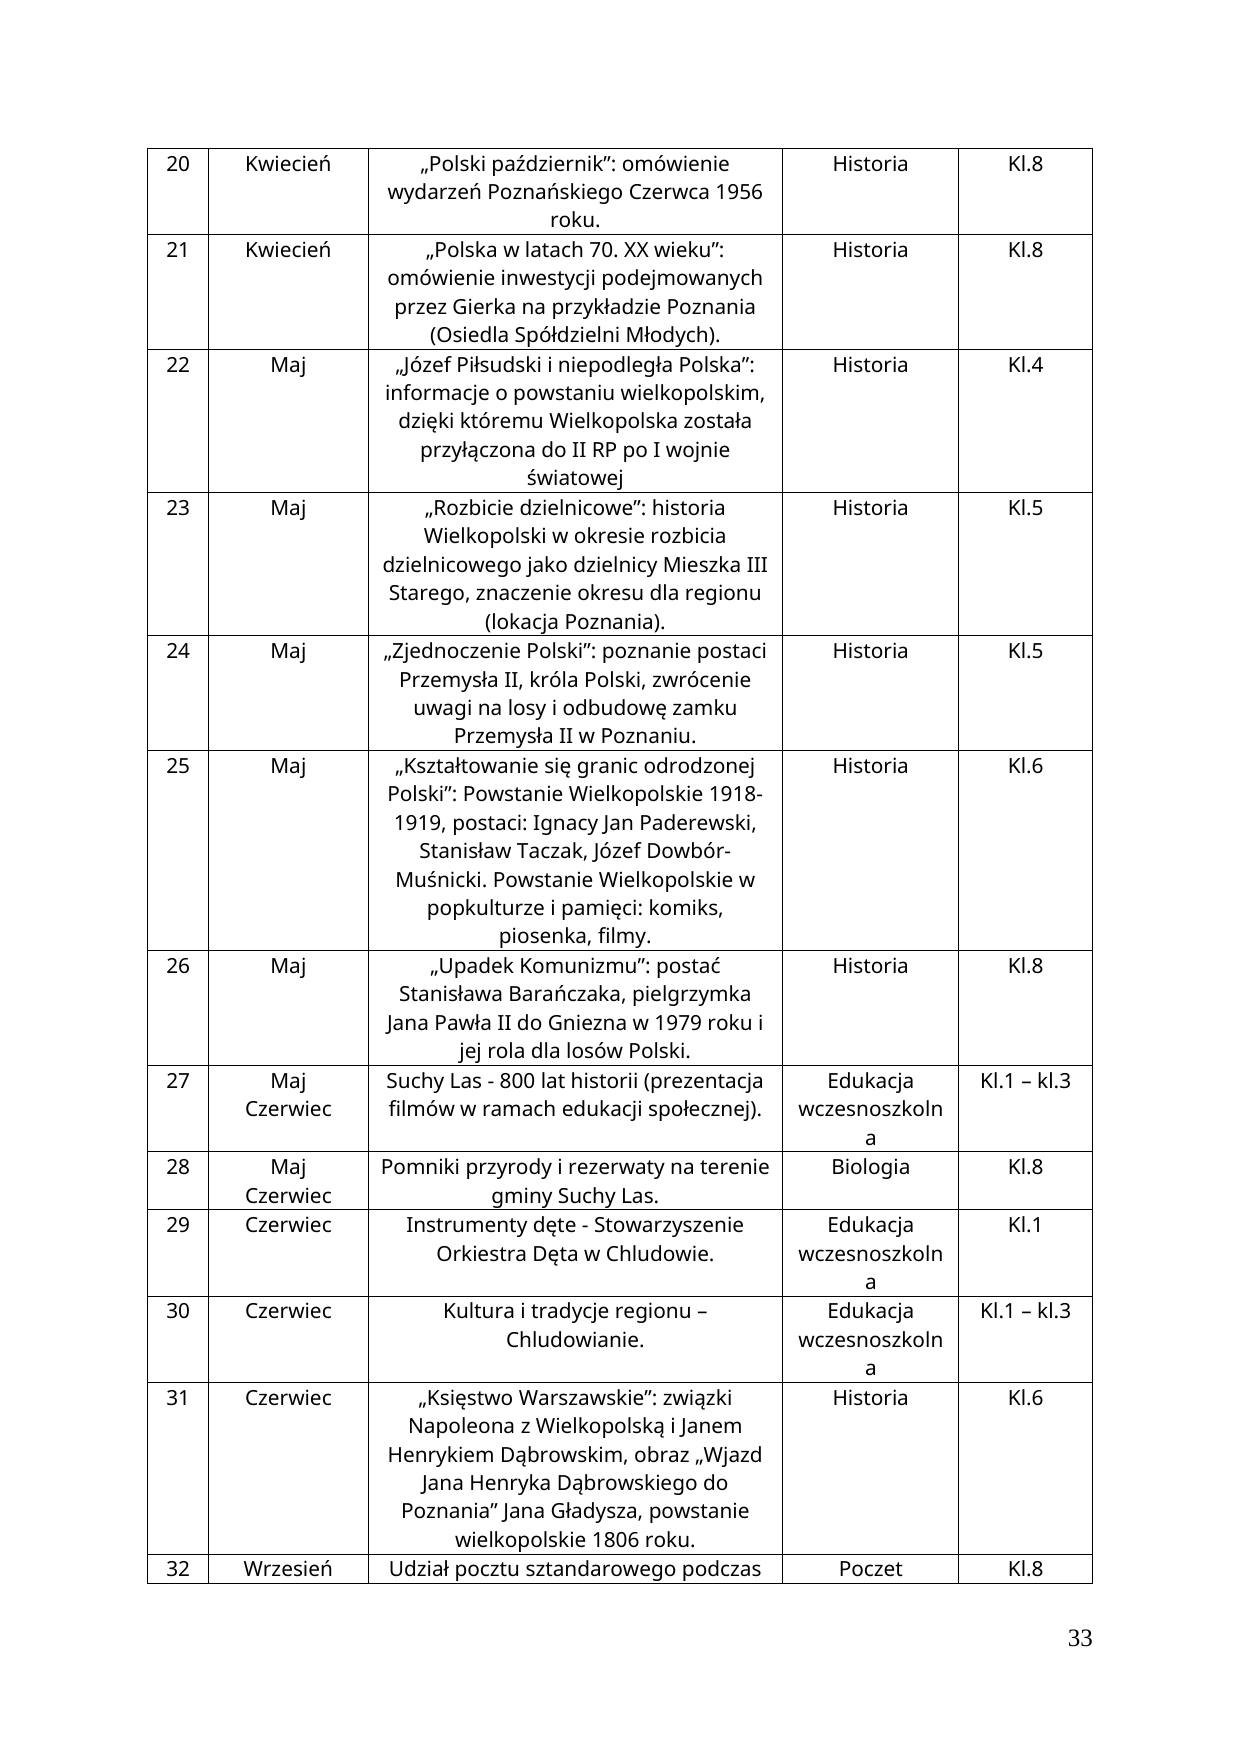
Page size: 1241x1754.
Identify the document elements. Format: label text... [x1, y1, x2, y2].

table_cell 27 [148, 1066, 208, 1151]
table_cell Historia [783, 636, 958, 750]
table_cell Kl.8 [959, 1152, 1092, 1209]
table_cell Historia [783, 493, 958, 635]
table_cell Suchy Las - 800 lat historii (prezentacja filmów w ramach edukacji społecznej). [369, 1066, 782, 1151]
table_cell Kultura i tradycje regionu – Chludowianie. [369, 1297, 782, 1382]
table_cell „Księstwo Warszawskie”: związki Napoleona z Wielkopolską i Janem Henrykiem Dąbrowskim, obraz „Wjazd Jana Henryka Dąbrowskiego do Poznania” Jana Gładysza, powstanie wielkopolskie 1806 roku. [369, 1383, 782, 1553]
table_cell „Kształtowanie się granic odrodzonej Polski”: Powstanie Wielkopolskie 1918-1919, postaci: Ignacy Jan Paderewski, Stanisław Taczak, Józef Dowbór-Muśnicki. Powstanie Wielkopolskie w popkulturze i pamięci: komiks, piosenka, filmy. [369, 751, 782, 950]
table_cell Wrzesień [209, 1555, 368, 1583]
table_cell Maj Czerwiec [209, 1066, 368, 1151]
table_cell 23 [148, 493, 208, 635]
table_cell 21 [148, 235, 208, 349]
table_cell Kwiecień [209, 149, 368, 234]
table_cell 22 [148, 350, 208, 492]
table_cell Historia [783, 951, 958, 1065]
table_cell „Polski październik”: omówienie wydarzeń Poznańskiego Czerwca 1956 roku. [369, 149, 782, 234]
table_cell 26 [148, 951, 208, 1065]
table_cell Maj [209, 493, 368, 635]
table_cell Kl.8 [959, 1555, 1092, 1583]
table_cell 31 [148, 1383, 208, 1553]
table_cell Maj Czerwiec [209, 1152, 368, 1209]
table_cell Kwiecień [209, 235, 368, 349]
table_cell 25 [148, 751, 208, 950]
table_cell 20 [148, 149, 208, 234]
table_cell Biologia [783, 1152, 958, 1209]
table_cell Maj [209, 636, 368, 750]
table_cell Kl.8 [959, 951, 1092, 1065]
table_cell Maj [209, 751, 368, 950]
table_cell 32 [148, 1555, 208, 1583]
table_cell Kl.8 [959, 235, 1092, 349]
table_cell 29 [148, 1210, 208, 1296]
table_cell „Polska w latach 70. XX wieku”: omówienie inwestycji podejmowanych przez Gierka na przykładzie Poznania (Osiedla Spółdzielni Młodych). [369, 235, 782, 349]
table_cell Poczet sztandarowy [783, 1555, 958, 1583]
table_cell Kl.4 [959, 350, 1092, 492]
table_cell 28 [148, 1152, 208, 1209]
table_cell Historia [783, 149, 958, 234]
table_cell Kl.1 – kl.3 [959, 1297, 1092, 1382]
table_cell Instrumenty dęte - Stowarzyszenie Orkiestra Dęta w Chludowie. [369, 1210, 782, 1296]
table_cell Czerwiec [209, 1383, 368, 1553]
table_cell Kl.1 – kl.3 [959, 1066, 1092, 1151]
table_cell Edukacja wczesnoszkolna [783, 1066, 958, 1151]
table_cell Kl.8 [959, 149, 1092, 234]
table_cell Edukacja wczesnoszkolna [783, 1210, 958, 1296]
table_cell Czerwiec [209, 1210, 368, 1296]
table_cell Historia [783, 350, 958, 492]
table_cell Kl.5 [959, 636, 1092, 750]
table_cell Kl.1 [959, 1210, 1092, 1296]
table_cell Czerwiec [209, 1297, 368, 1382]
table_cell „Upadek Komunizmu”: postać Stanisława Barańczaka, pielgrzymka Jana Pawła II do Gniezna w 1979 roku i jej rola dla losów Polski. [369, 951, 782, 1065]
table_cell Maj [209, 951, 368, 1065]
table_cell 30 [148, 1297, 208, 1382]
table_cell Edukacja wczesnoszkolna [783, 1297, 958, 1382]
table_cell 24 [148, 636, 208, 750]
table_cell „Zjednoczenie Polski”: poznanie postaci Przemysła II, króla Polski, zwrócenie uwagi na losy i odbudowę zamku Przemysła II w Poznaniu. [369, 636, 782, 750]
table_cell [369, 1555, 782, 1583]
table_cell Kl.6 [959, 1383, 1092, 1553]
table_cell Kl.5 [959, 493, 1092, 635]
table_cell Maj [209, 350, 368, 492]
table_cell „Rozbicie dzielnicowe”: historia Wielkopolski w okresie rozbicia dzielnicowego jako dzielnicy Mieszka III Starego, znaczenie okresu dla regionu (lokacja Poznania). [369, 493, 782, 635]
table_cell Historia [783, 751, 958, 950]
table_cell „Józef Piłsudski i niepodległa Polska”: informacje o powstaniu wielkopolskim, dzięki któremu Wielkopolska została przyłączona do II RP po I wojnie światowej [369, 350, 782, 492]
table_cell Historia [783, 1383, 958, 1553]
table_cell Pomniki przyrody i rezerwaty na terenie gminy Suchy Las. [369, 1152, 782, 1209]
table_cell Historia [783, 235, 958, 349]
table_cell Kl.6 [959, 751, 1092, 950]
